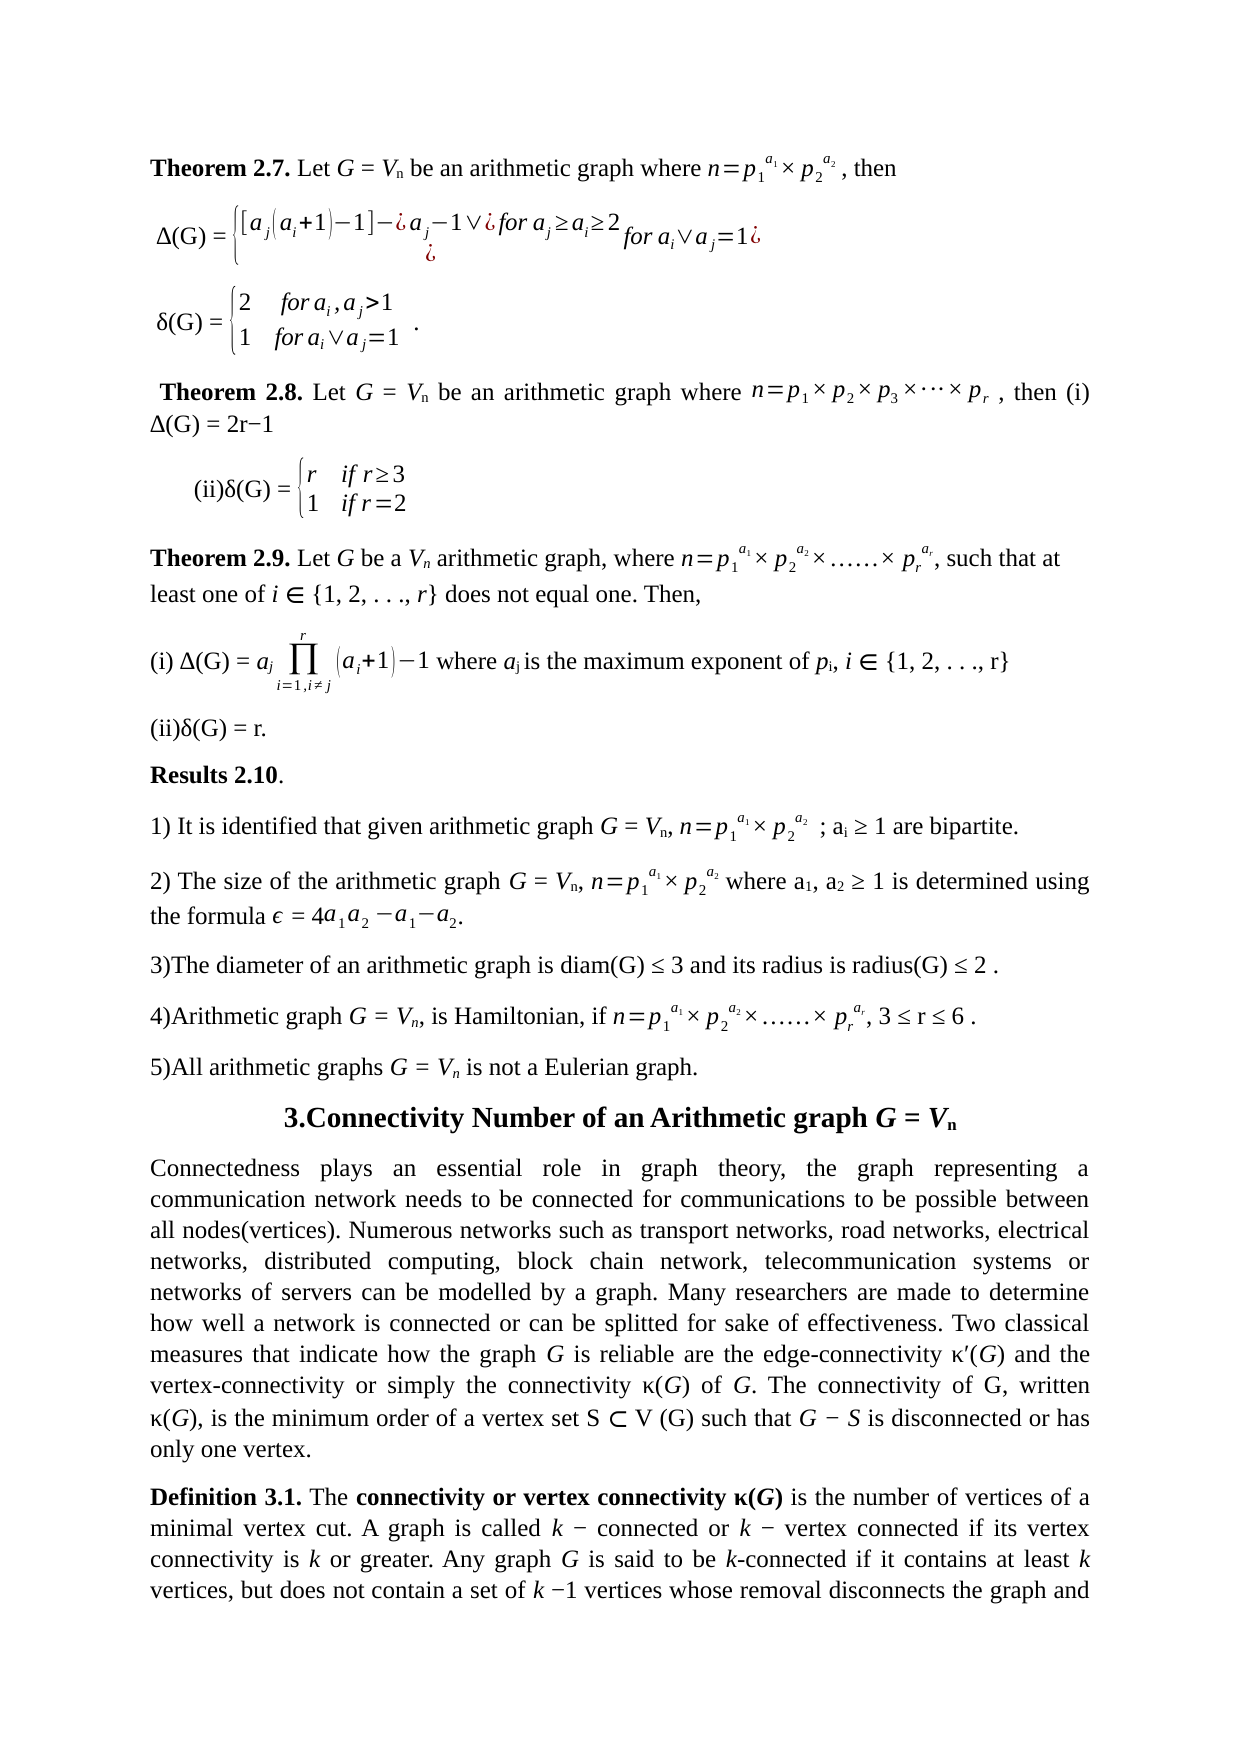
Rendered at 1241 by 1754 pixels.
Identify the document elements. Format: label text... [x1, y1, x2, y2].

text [150, 1482, 1090, 1603]
text 2) The size of the arithmetic graph G = Vn, where a1, a2 ≥ 1 is determined using the formula = 4 . [150, 862, 1090, 931]
text 3)The diameter of an arithmetic graph is diam(G) ≤ 3 and its radius is radius(G) ≤ 2 . [150, 950, 1090, 979]
text 3.Connectivity Number of an Arithmetic graph G = Vn [150, 1100, 1090, 1134]
text Results 2.10. [150, 761, 1090, 789]
text Connectedness plays an essential role in graph theory, the graph representing a communication network needs to be connected for communications to be possible between all nodes(vertices). Numerous networks such as transport networks, road networks, electrical networks, distributed computing, block chain network, telecommunication systems or networks of servers can be modelled by a graph. Many researchers are made to determine how well a network is connected or can be splitted for sake of effectiveness. Two classical measures that indicate how the graph G is reliable are the edge-connectivity κ′(G) and the vertex-connectivity or simply the connectivity κ(G) of G. The connectivity of G, written κ(G), is the minimum order of a vertex set S ⊂ V (G) such that G − S is disconnected or has only one vertex. [150, 1153, 1090, 1463]
text Theorem 2.9. Let G be a Vn arithmetic graph, where , such that at least one of i ∈ {1, 2, . . ., r} does not equal one. Then, [150, 539, 1090, 607]
text ∆(G) = [150, 204, 1090, 267]
text (i) ∆(G) = aj where aj is the maximum exponent of pi, i ∈ {1, 2, . . ., r} [150, 626, 1090, 694]
text (ii)δ(G) = r. [150, 713, 1090, 742]
text δ(G) = . [150, 286, 1090, 357]
text Theorem 2.7. Let G = Vn be an arithmetic graph where , then [150, 150, 1090, 185]
text 1) It is identified that given arithmetic graph G = Vn, ; ai ≥ 1 are bipartite. [150, 808, 1090, 843]
text 4)Arithmetic graph G = Vn, is Hamiltonian, if , 3 ≤ r ≤ 6 . [150, 998, 1090, 1033]
text 5)All arithmetic graphs G = Vn is not a Eulerian graph. [150, 1052, 1090, 1081]
text (ii)δ(G) = [150, 457, 1090, 521]
text Theorem 2.8. Let G = Vn be an arithmetic graph where , then (i) ∆(G) = 2r−1 [150, 376, 1090, 438]
